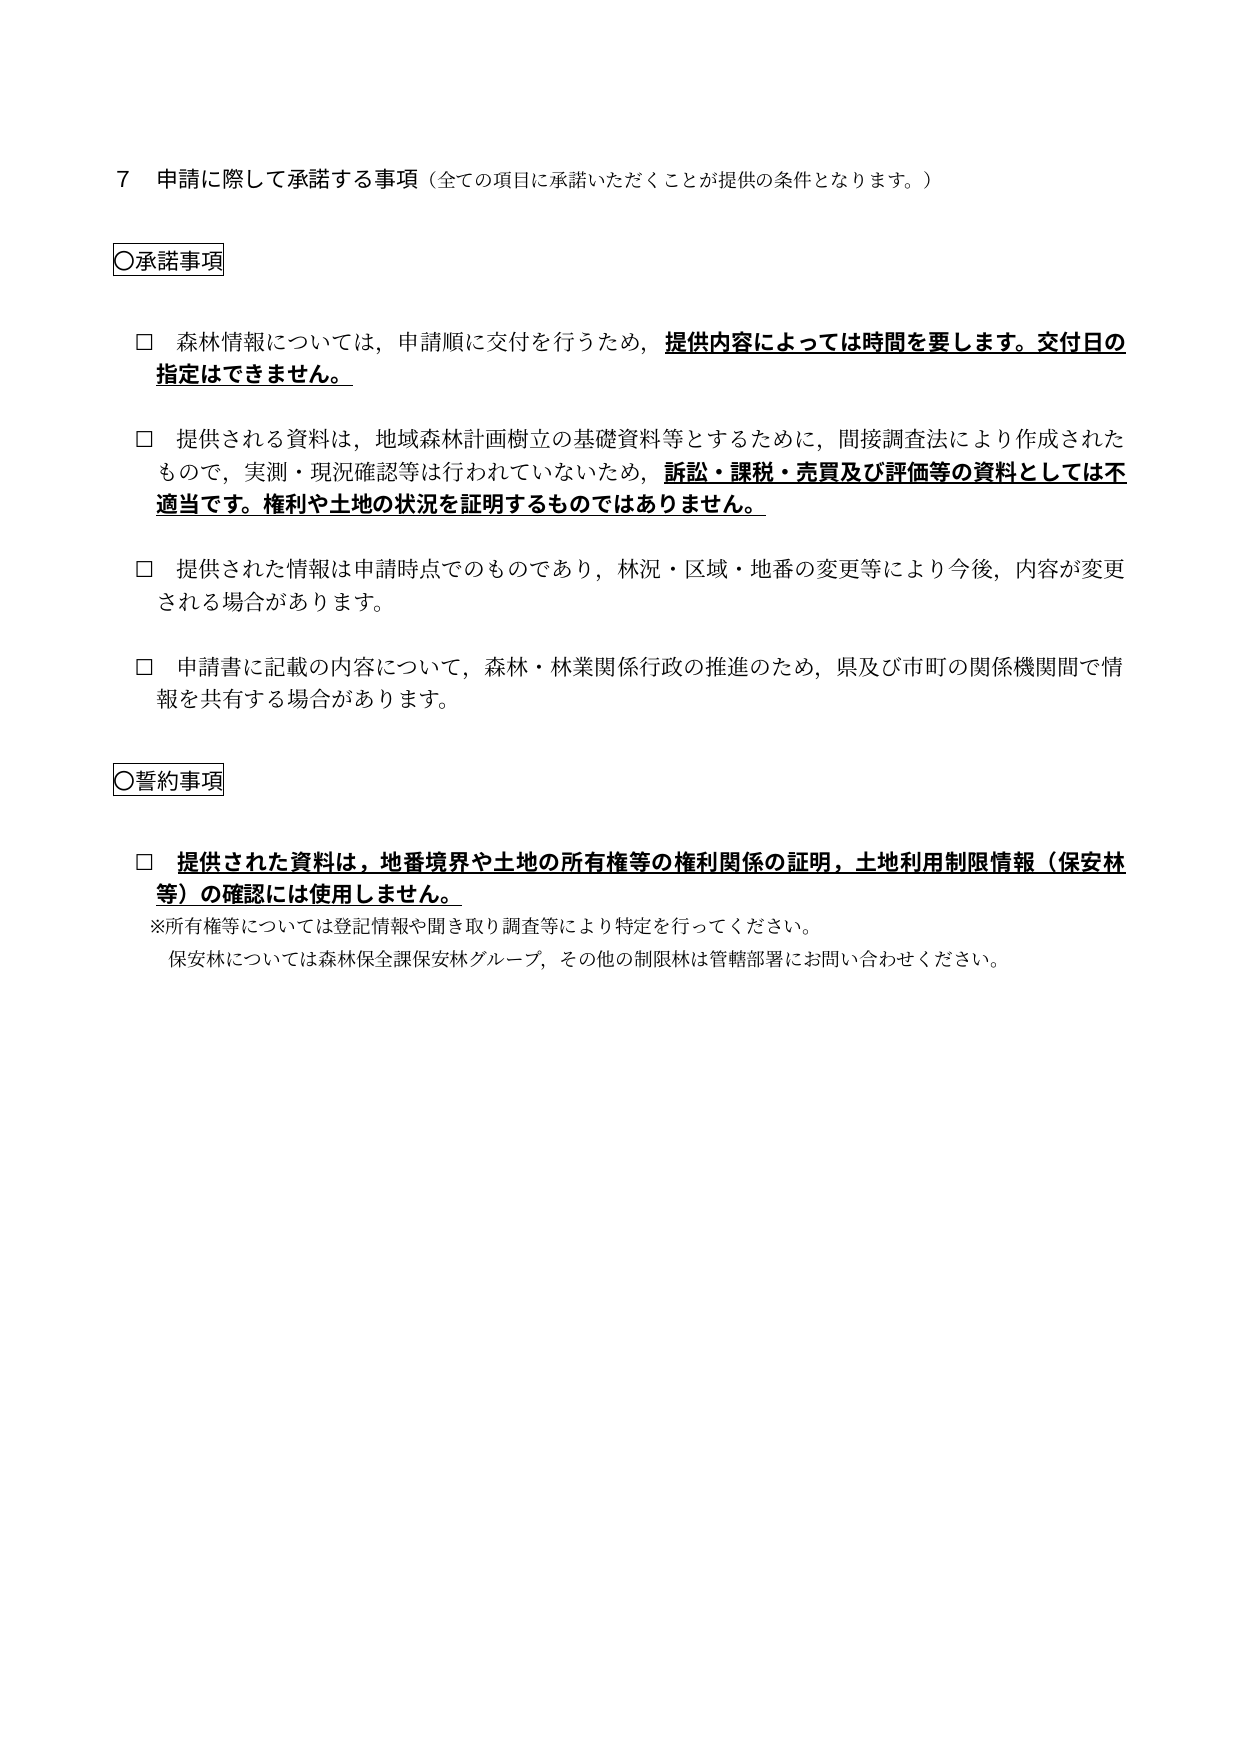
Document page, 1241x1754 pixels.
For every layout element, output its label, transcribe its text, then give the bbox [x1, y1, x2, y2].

text ７ 申請に際して承諾する事項（全ての項目に承諾いただくことが提供の条件となります。） [112, 162, 1128, 194]
text ※所有権等については登記情報や聞き取り調査等により特定を行ってください。 [112, 909, 1128, 942]
text 提供された資料は，地番境界や土地の所有権等の権利関係の証明，土地利用制限情報（保安林等）の確認には使用しません。 [134, 844, 1128, 909]
text 〇誓約事項 [112, 747, 1128, 812]
text 森林情報については，申請順に交付を行うため，提供内容によっては時間を要します。交付日の指定はできません。 [134, 324, 1128, 389]
text 提供された情報は申請時点でのものであり，林況・区域・地番の変更等により今後，内容が変更される場合があります。 [134, 552, 1128, 617]
text 提供される資料は，地域森林計画樹立の基礎資料等とするために，間接調査法により作成されたもので，実測・現況確認等は行われていないため，訴訟・課税・売買及び評価等の資料としては不適当です。権利や土地の状況を証明するものではありません。 [134, 422, 1128, 519]
text 申請書に記載の内容について，森林・林業関係行政の推進のため，県及び市町の関係機関間で情報を共有する場合があります。 [134, 649, 1128, 714]
text 保安林については森林保全課保安林グループ，その他の制限林は管轄部署にお問い合わせください。 [112, 942, 1128, 974]
text 〇承諾事項 [112, 227, 1128, 292]
